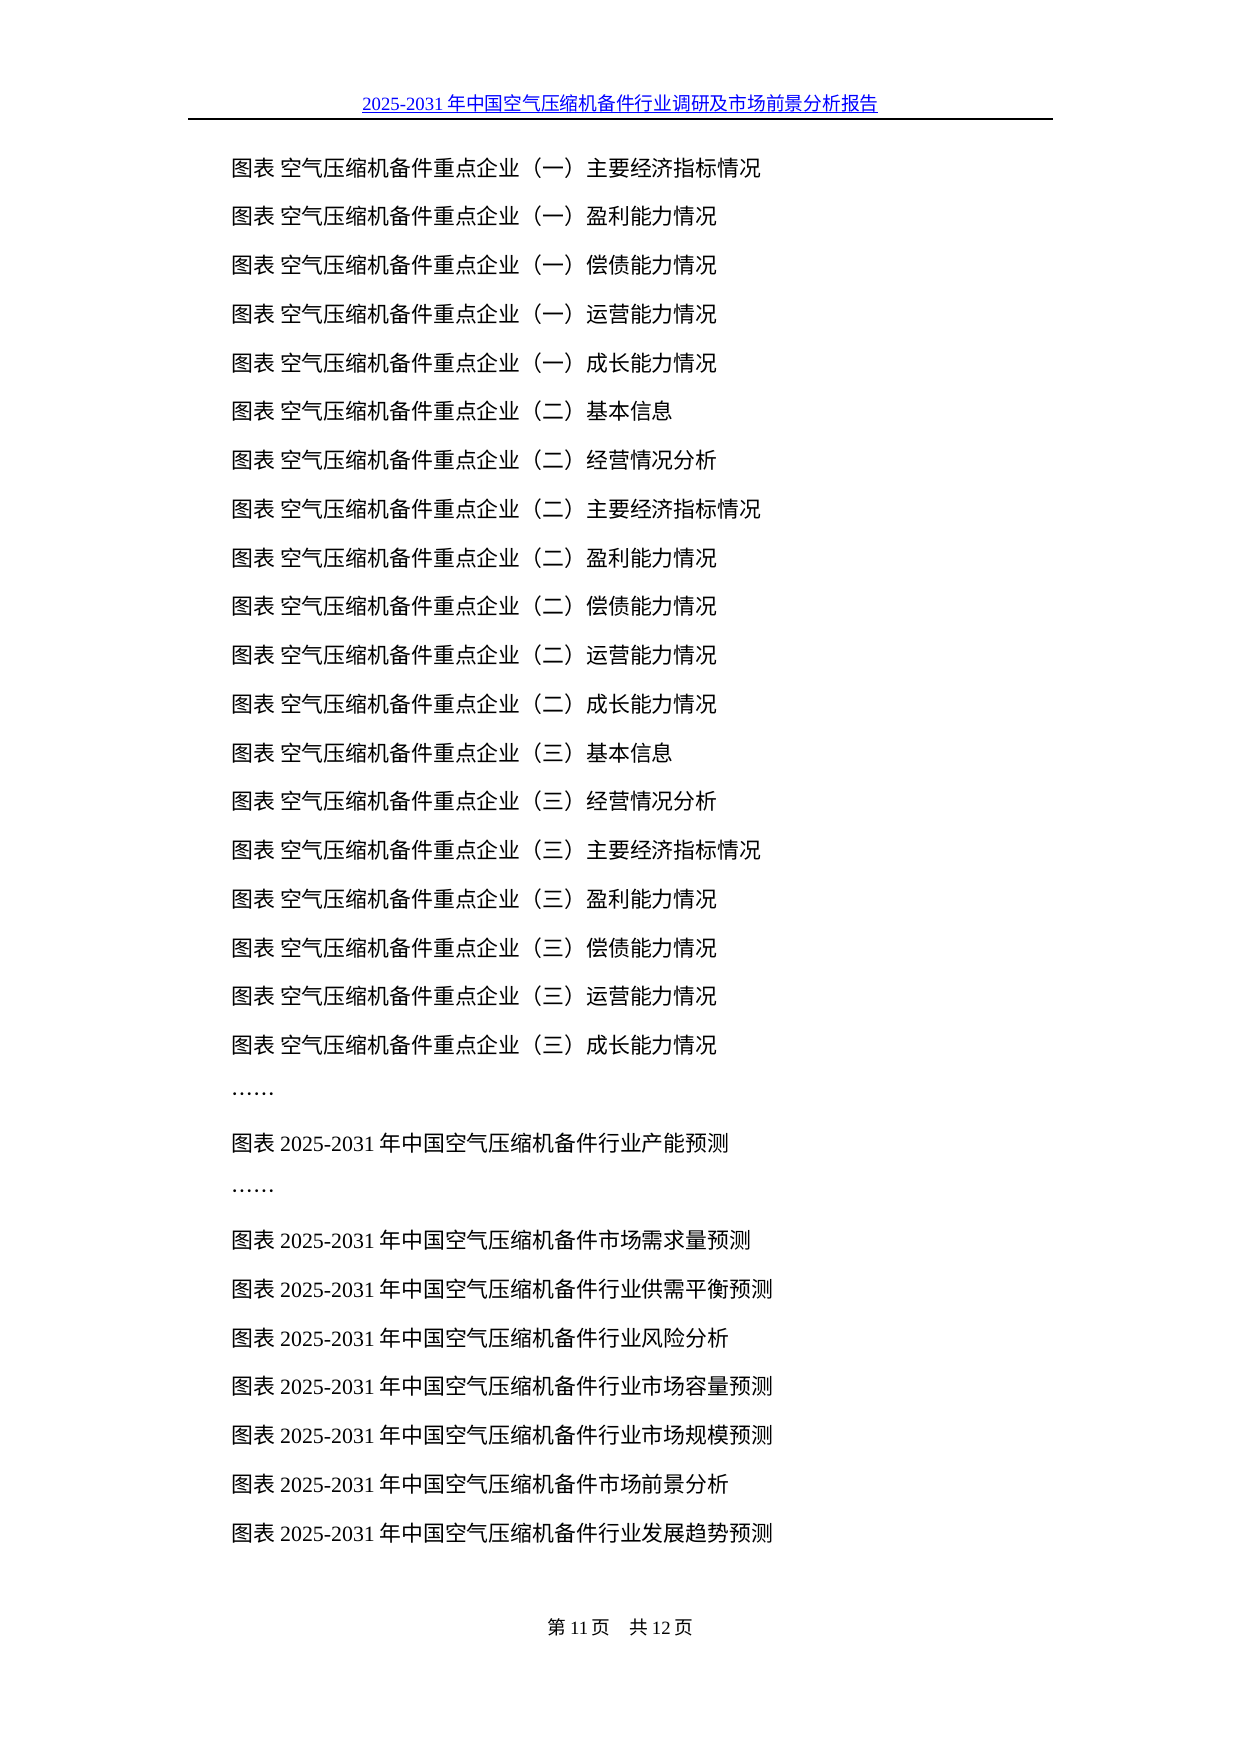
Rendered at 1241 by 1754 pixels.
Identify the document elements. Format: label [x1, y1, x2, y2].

text [187, 150, 1053, 1548]
